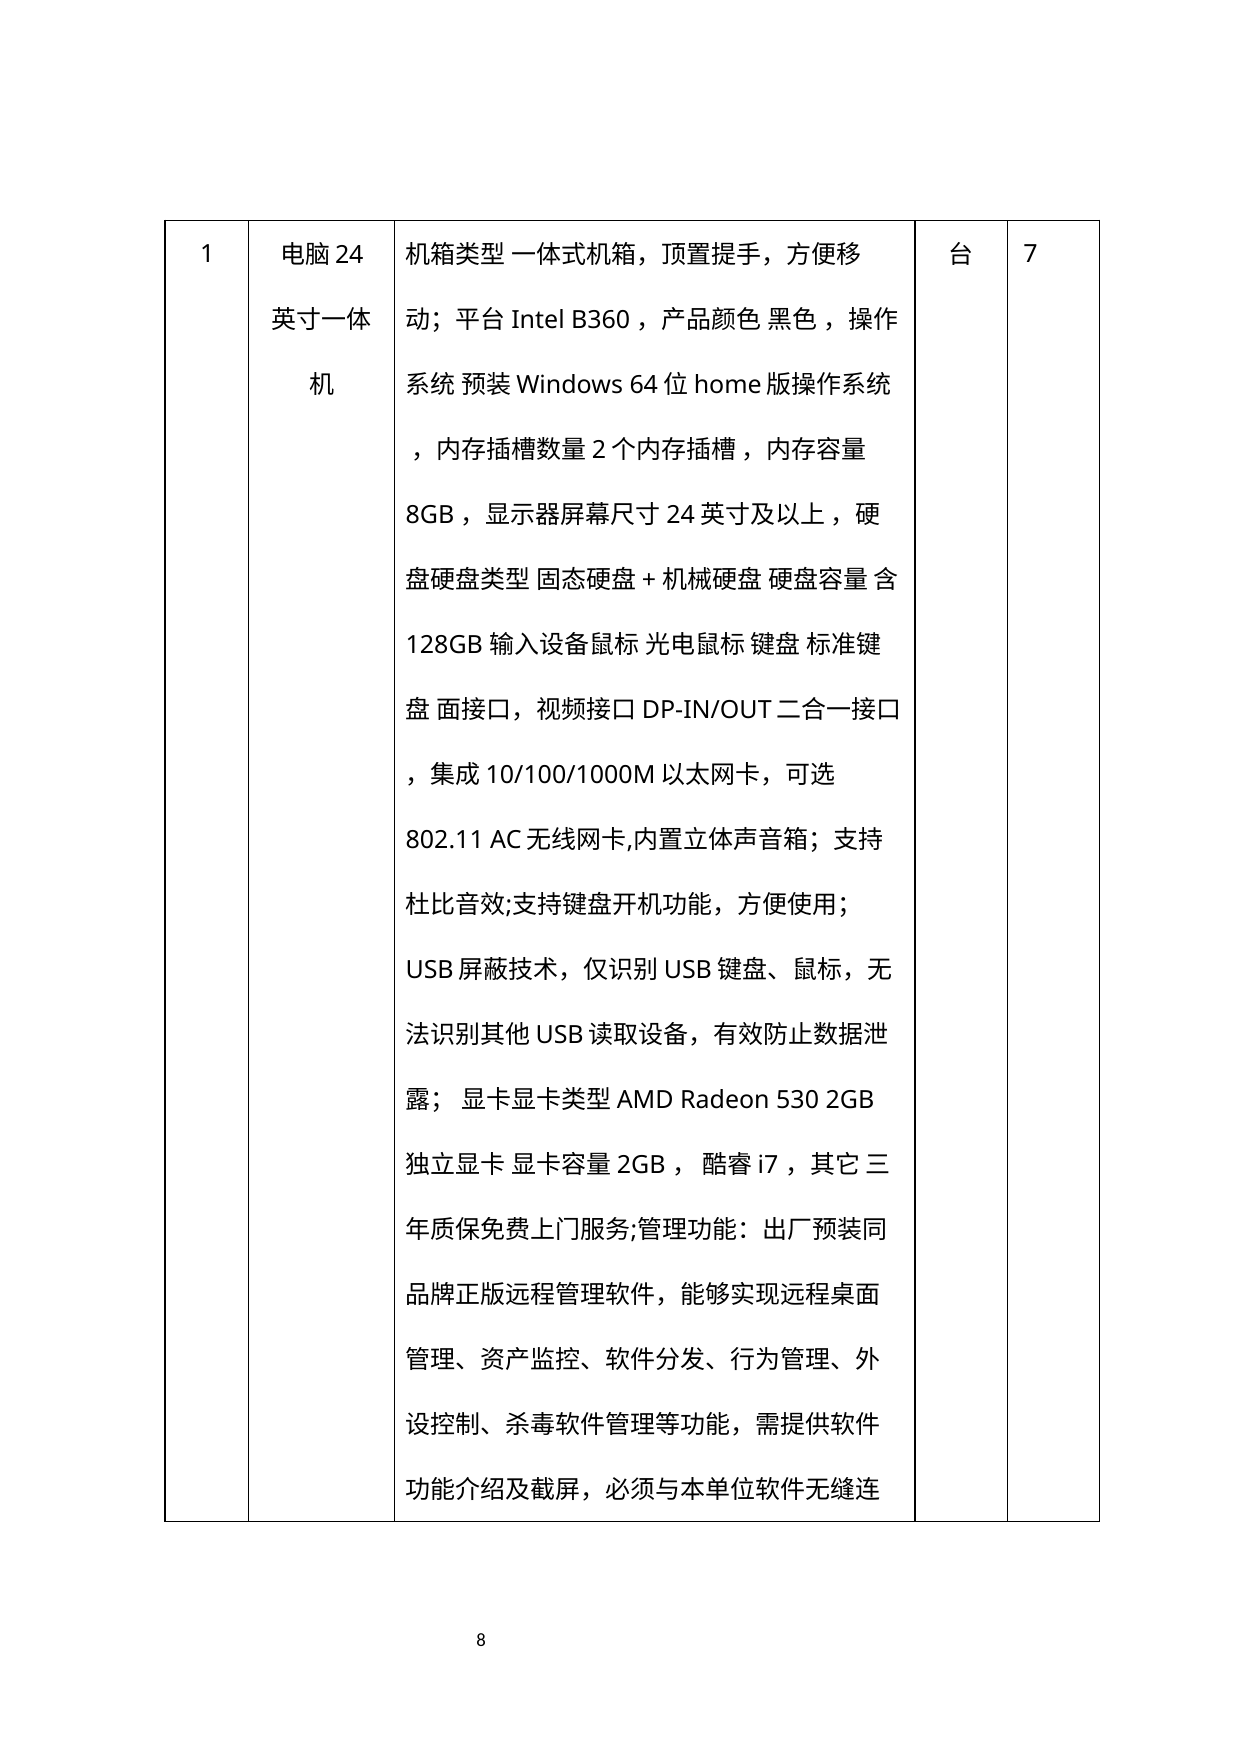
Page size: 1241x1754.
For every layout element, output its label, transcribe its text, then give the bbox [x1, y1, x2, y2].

table_cell 电脑24 英寸一体机 [249, 221, 394, 1521]
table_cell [395, 221, 914, 1521]
table_cell 1 [166, 221, 248, 1521]
table_cell 台 [916, 221, 1007, 1521]
table_cell 7 [1008, 221, 1099, 1521]
